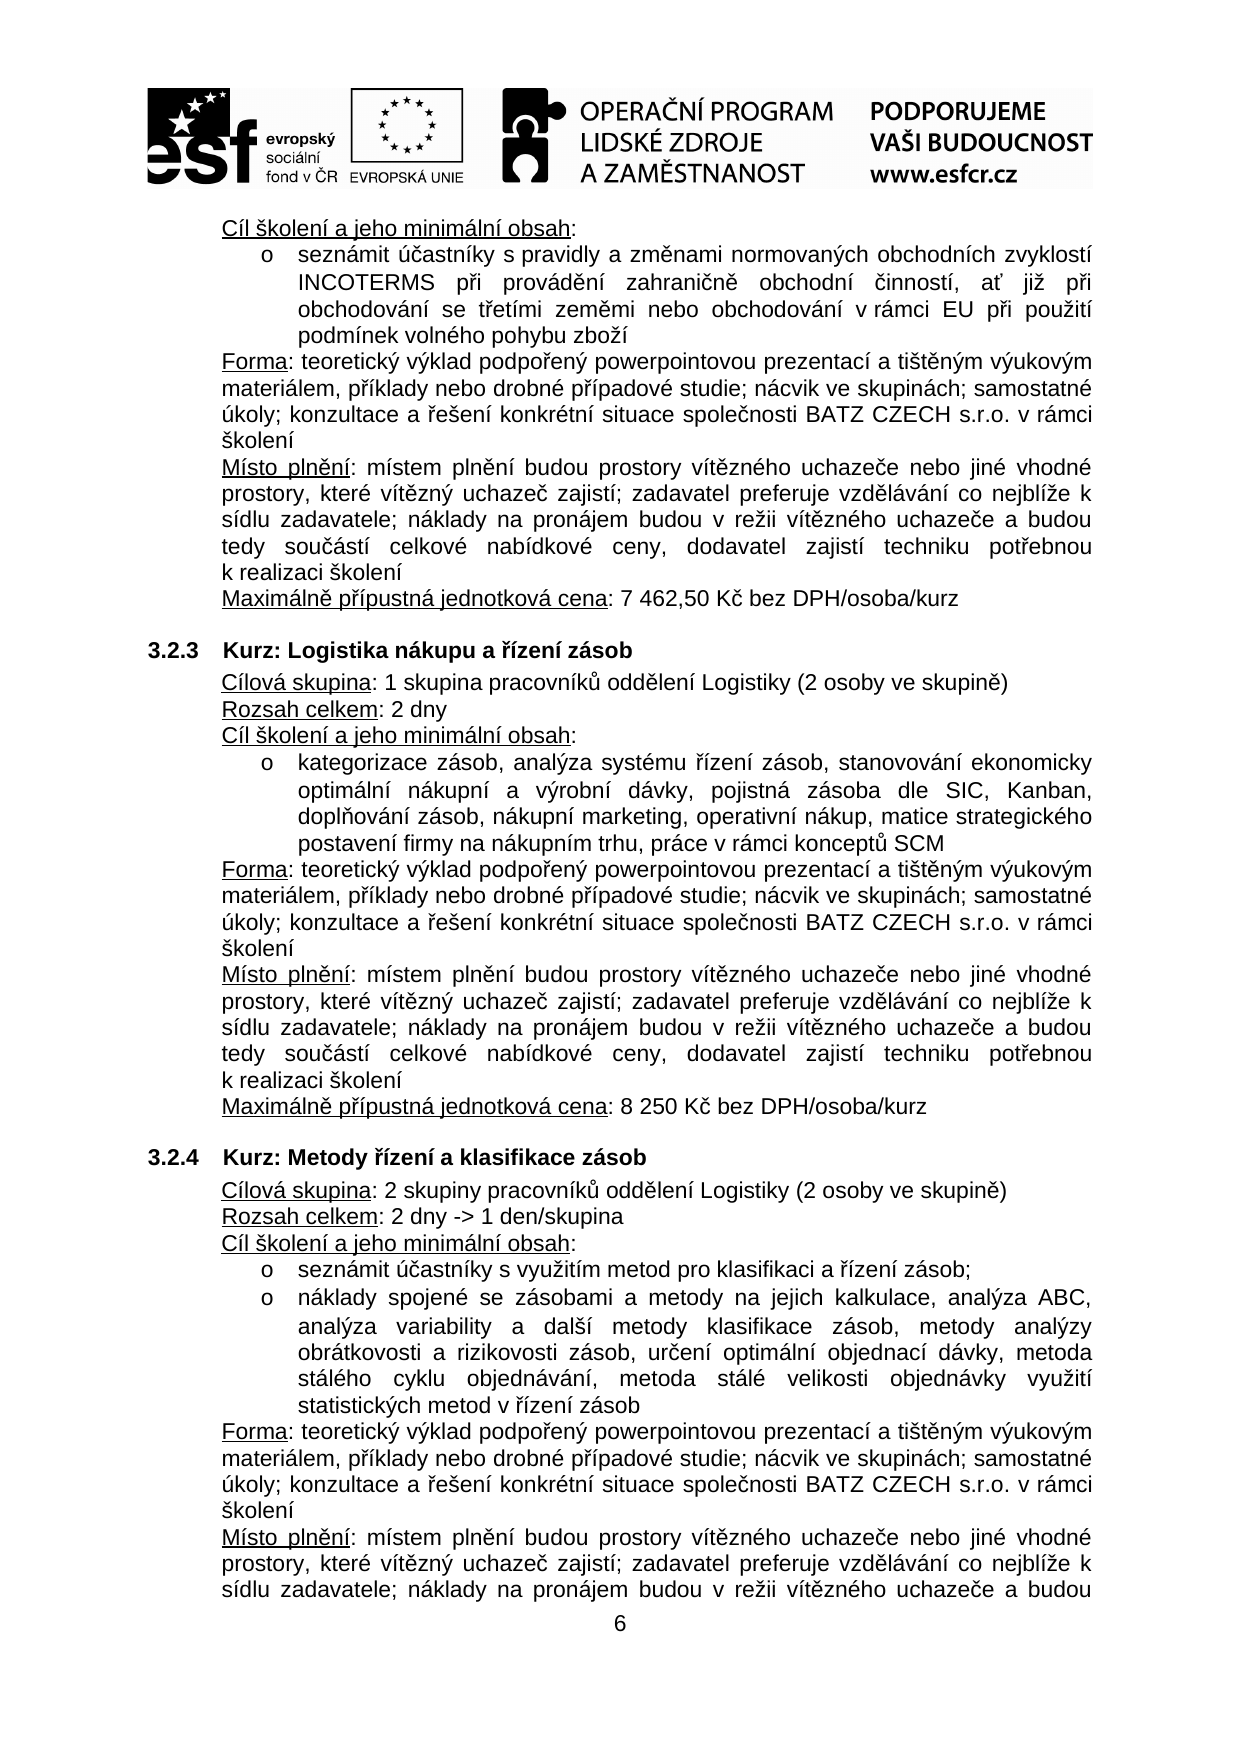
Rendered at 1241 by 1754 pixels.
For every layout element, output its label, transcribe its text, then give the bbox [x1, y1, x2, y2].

subtitle Kurz: Logistika nákupu a řízení zásob [148, 637, 1093, 663]
text Maximálně přípustná jednotková cena: 8 250 Kč bez DPH/osoba/kurz [221, 1093, 1093, 1119]
picture [147, 88, 1093, 189]
list seznámit účastníky s pravidly a změnami normovaných obchodních zvyklostí INCOTERMS při provádění zahraničně obchodní činností, ať již při obchodování se třetími zeměmi nebo obchodování v rámci EU při použití podmínek volného pohybu zboží [260, 241, 1093, 348]
text Rozsah celkem: 2 dny [221, 696, 1093, 722]
text Forma: teoretický výklad podpořený powerpointovou prezentací a tištěným výukovým materiálem, příklady nebo drobné případové studie; nácvik ve skupinách; samostatné úkoly; konzultace a řešení konkrétní situace společnosti BATZ CZECH s.r.o. v rámci školení [221, 1418, 1093, 1523]
text Cílová skupina: 1 skupina pracovníků oddělení Logistiky (2 osoby ve skupině) [221, 669, 1093, 696]
text Maximálně přípustná jednotková cena: 7 462,50 Kč bez DPH/osoba/kurz [221, 585, 1093, 612]
text Cílová skupina: 2 skupiny pracovníků oddělení Logistiky (2 osoby ve skupině) [221, 1177, 1093, 1203]
subtitle Kurz: Metody řízení a klasifikace zásob [148, 1144, 1093, 1171]
list kategorizace zásob, analýza systému řízení zásob, stanovování ekonomicky optimální nákupní a výrobní dávky, pojistná zásoba dle SIC, Kanban, doplňování zásob, nákupní marketing, operativní nákup, matice strategického postavení firmy na nákupním trhu, práce v rámci konceptů SCM [260, 748, 1093, 856]
text Cíl školení a jeho minimální obsah: [221, 214, 1093, 241]
text Cíl školení a jeho minimální obsah: [221, 722, 1093, 748]
text Forma: teoretický výklad podpořený powerpointovou prezentací a tištěným výukovým materiálem, příklady nebo drobné případové studie; nácvik ve skupinách; samostatné úkoly; konzultace a řešení konkrétní situace společnosti BATZ CZECH s.r.o. v rámci školení [221, 348, 1093, 454]
text Rozsah celkem: 2 dny -> 1 den/skupina [221, 1203, 1093, 1230]
text Cíl školení a jeho minimální obsah: [221, 1230, 1093, 1256]
text Forma: teoretický výklad podpořený powerpointovou prezentací a tištěným výukovým materiálem, příklady nebo drobné případové studie; nácvik ve skupinách; samostatné úkoly; konzultace a řešení konkrétní situace společnosti BATZ CZECH s.r.o. v rámci školení [221, 856, 1093, 961]
list seznámit účastníky s využitím metod pro klasifikaci a řízení zásob; [260, 1256, 1093, 1284]
list náklady spojené se zásobami a metody na jejich kalkulace, analýza ABC, analýza variability a další metody klasifikace zásob, metody analýzy obrátkovosti a rizikovosti zásob, určení optimální objednací dávky, metoda stálého cyklu objednávání, metoda stálé velikosti objednávky využití statistických metod v řízení zásob [260, 1284, 1093, 1418]
